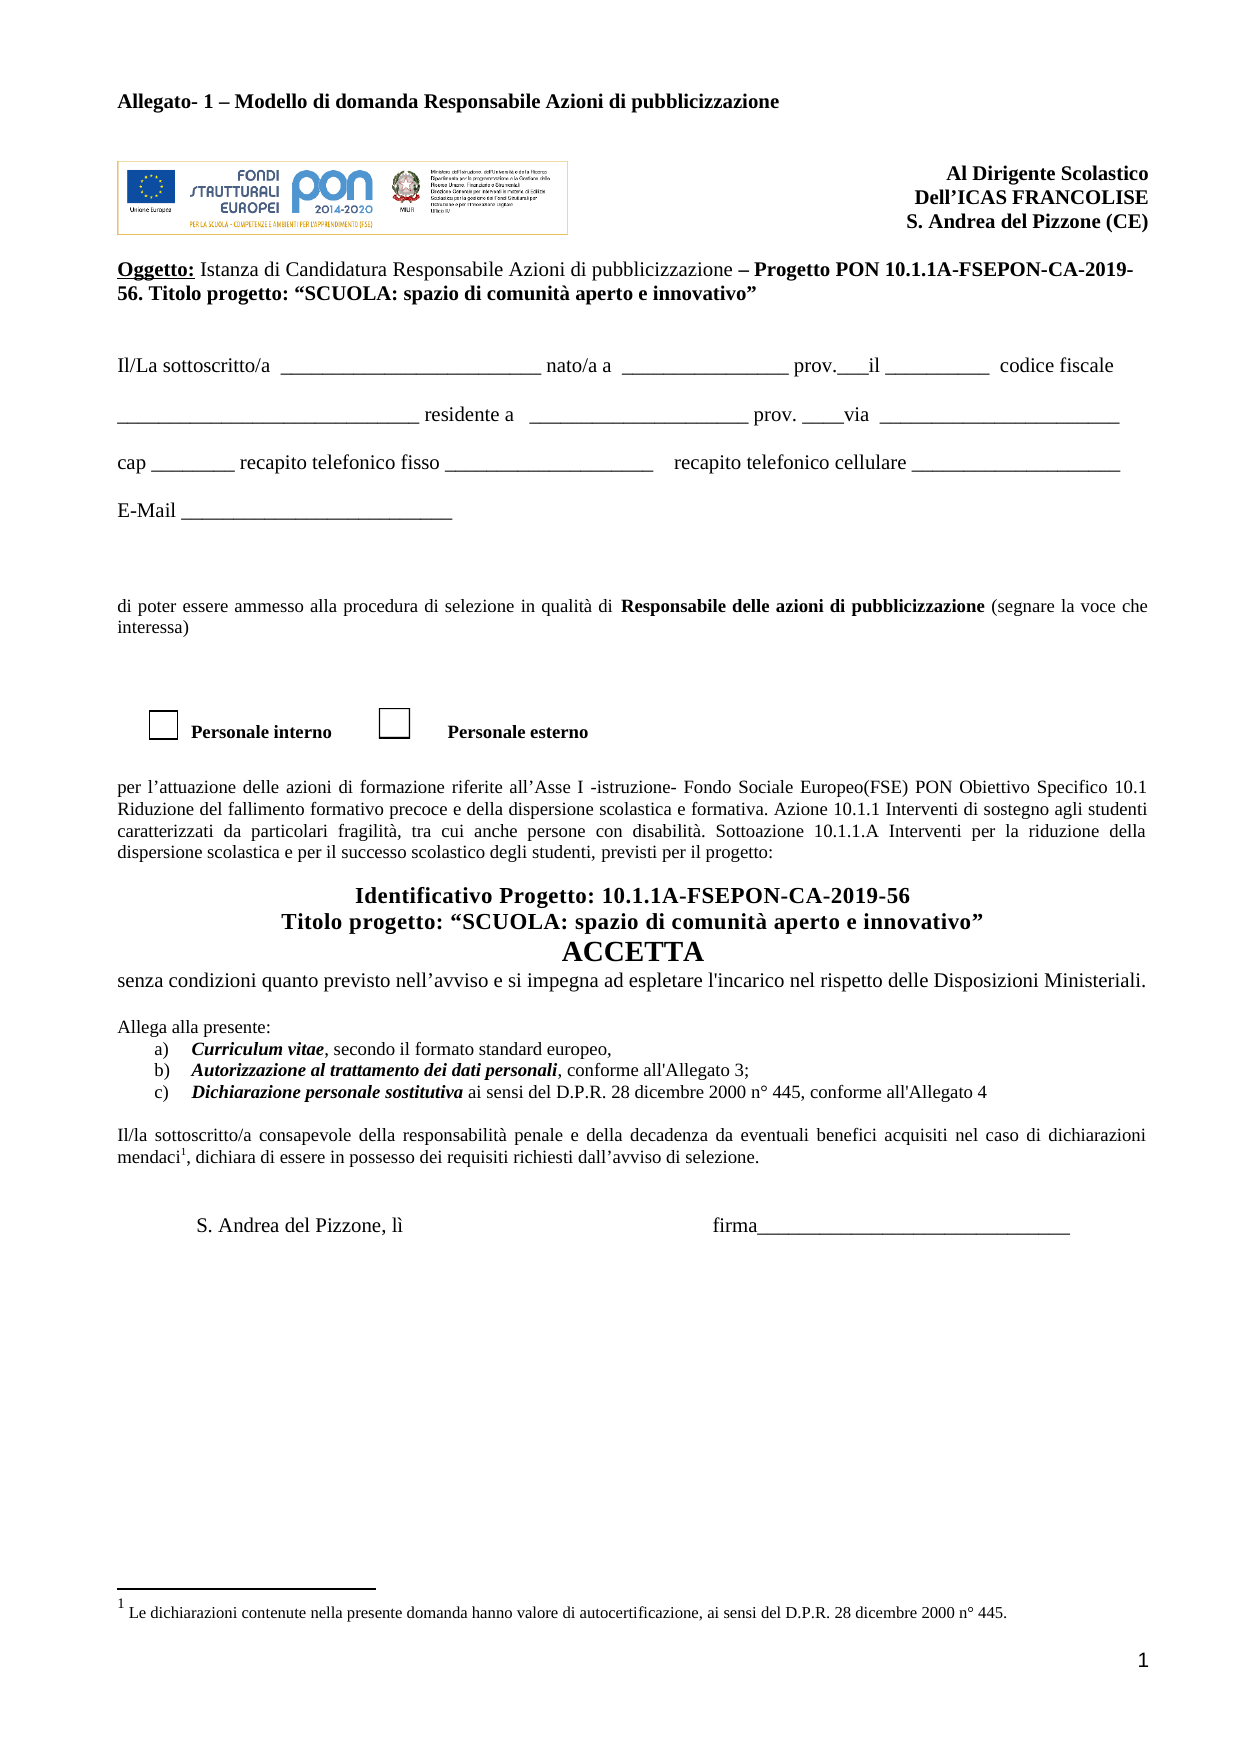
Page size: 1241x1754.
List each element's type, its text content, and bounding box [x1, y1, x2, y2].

picture [378, 708, 411, 739]
text per l’attuazione delle azioni di formazione riferite all’Asse I -istruzione- Fondo Sociale Europeo(FSE) PON Obiettivo Specifico 10.1 Riduzione del fallimento formativo precoce e della dispersione scolastica e formativa. Azione 10.1.1 Interventi di sostegno agli studenti caratterizzati da particolari fragilità, tra cui anche persone con disabilità. Sottoazione 10.1.1.A Interventi per la riduzione della dispersione scolastica e per il successo scolastico degli studenti, previsti per il progetto: [117, 776, 1149, 863]
list Autorizzazione al trattamento dei dati personali, conforme all'Allegato 3; [154, 1059, 1149, 1081]
text di poter essere ammesso alla procedura di selezione in qualità di Responsabile delle azioni di pubblicizzazione (segnare la voce che interessa) [117, 595, 1149, 638]
text Il/La sottoscritto/a _________________________ nato/a a ________________ prov.___il __________ codice fiscale _____________________________ residente a _____________________ prov. ____via _______________________ cap ________ recapito telefonico fisso ____________________ recapito telefonico cellulare ____________________ E-Mail __________________________ [117, 353, 1149, 522]
text senza condizioni quanto previsto nell’avviso e si impegna ad espletare l'incarico nel rispetto delle Disposizioni Ministeriali. [117, 968, 1149, 992]
text Dell’ICAS FRANCOLISE [678, 185, 1149, 209]
text Allega alla presente: [117, 1016, 1149, 1038]
text Al Dirigente Scolastico [678, 161, 1149, 185]
picture [117, 161, 568, 235]
text Identificativo Progetto: 10.1.1A-FSEPON-CA-2019-56 [117, 882, 1149, 908]
text S. Andrea del Pizzone (CE) [678, 209, 1149, 233]
text Personale interno Personale esterno [117, 708, 1149, 742]
text Allegato- 1 – Modello di domanda Responsabile Azioni di pubblicizzazione [117, 89, 1149, 113]
text ACCETTA [117, 934, 1149, 968]
list Dichiarazione personale sostitutiva ai sensi del D.P.R. 28 dicembre 2000 n° 445, conforme all'Allegato 4 [154, 1081, 1149, 1102]
text S. Andrea del Pizzone, lì firma______________________________ [117, 1213, 1149, 1237]
text Il/la sottoscritto/a consapevole della responsabilità penale e della decadenza da eventuali benefici acquisiti nel caso di dichiarazioni mendaci, dichiara di essere in possesso dei requisiti richiesti dall’avviso di selezione. [117, 1124, 1149, 1167]
list Curriculum vitae, secondo il formato standard europeo, [154, 1038, 1149, 1059]
text Titolo progetto: “SCUOLA: spazio di comunità aperto e innovativo” [117, 908, 1149, 934]
text Oggetto: Istanza di Candidatura Responsabile Azioni di pubblicizzazione – Progetto PON 10.1.1A-FSEPON-CA-2019-56. Titolo progetto: “SCUOLA: spazio di comunità aperto e innovativo” [117, 257, 1149, 305]
